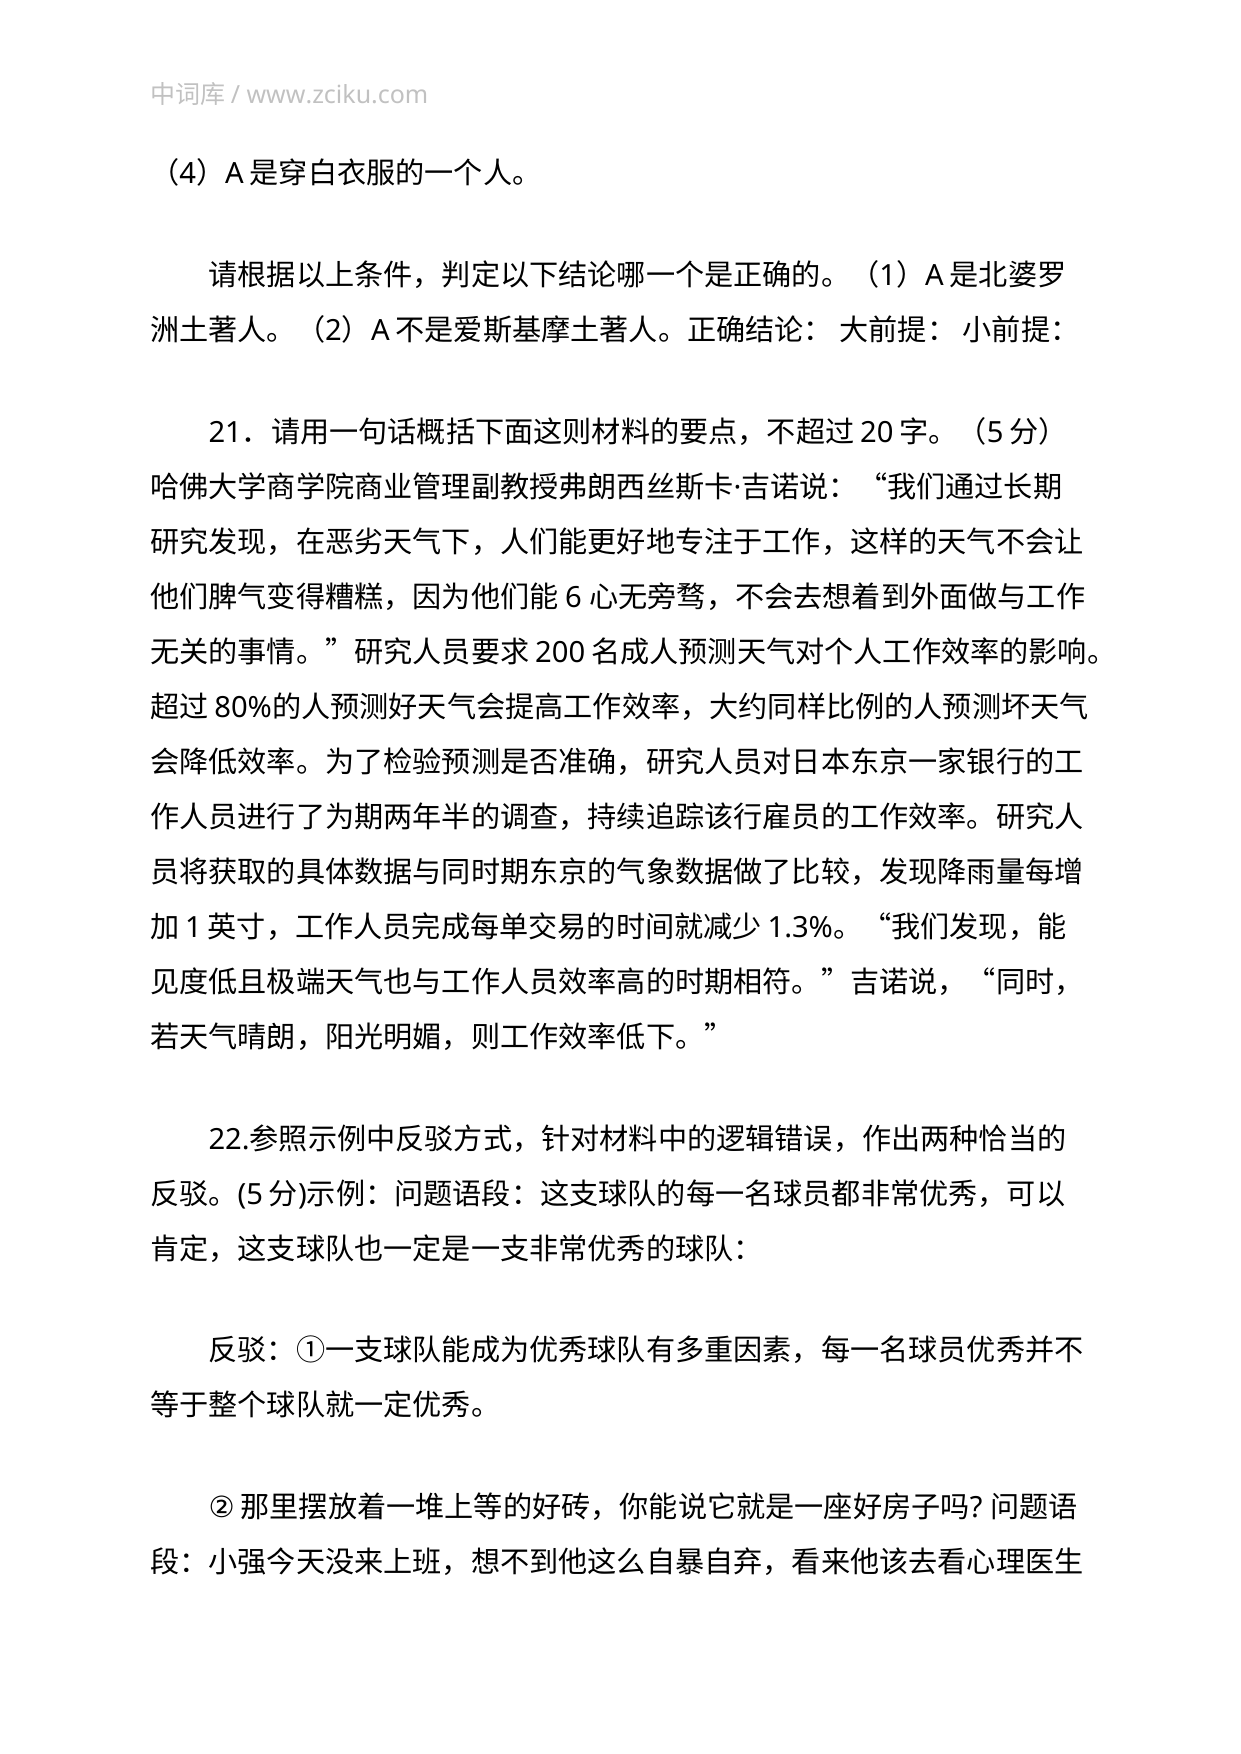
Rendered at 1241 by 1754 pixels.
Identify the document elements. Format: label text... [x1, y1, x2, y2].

text 反驳：①一支球队能成为优秀球队有多重因素，每一名球员优秀并不等于整个球队就一定优秀。 [150, 1327, 1090, 1424]
text 21．请用一句话概括下面这则材料的要点，不超过20字。（5分）哈佛大学商学院商业管理副教授弗朗西丝斯卡·吉诺说：“我们通过长期研究发现，在恶劣天气下，人们能更好地专注于工作，这样的天气不会让他们脾气变得糟糕，因为他们能 6 心无旁骛，不会去想着到外面做与工作无关的事情。”研究人员要求200名成人预测天气对个人工作效率的影响。超过80%的人预测好天气会提高工作效率，大约同样比例的人预测坏天气会降低效率。为了检验预测是否准确，研究人员对日本东京一家银行的工作人员进行了为期两年半的调查，持续追踪该行雇员的工作效率。研究人员将获取的具体数据与同时期东京的气象数据做了比较，发现降雨量每增加1英寸，工作人员完成每单交易的时间就减少1.3%。“我们发现，能见度低且极端天气也与工作人员效率高的时期相符。”吉诺说，“同时，若天气晴朗，阳光明媚，则工作效率低下。” [150, 409, 1090, 1056]
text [150, 1484, 1090, 1581]
text 22.参照示例中反驳方式，针对材料中的逻辑错误，作出两种恰当的反驳。(5分)示例：问题语段：这支球队的每一名球员都非常优秀，可以肯定，这支球队也一定是一支非常优秀的球队： [150, 1115, 1090, 1267]
text 请根据以上条件，判定以下结论哪一个是正确的。（1）A是北婆罗洲土著人。（2）A不是爱斯基摩土著人。正确结论： 大前提： 小前提： [150, 252, 1090, 349]
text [150, 150, 1090, 192]
